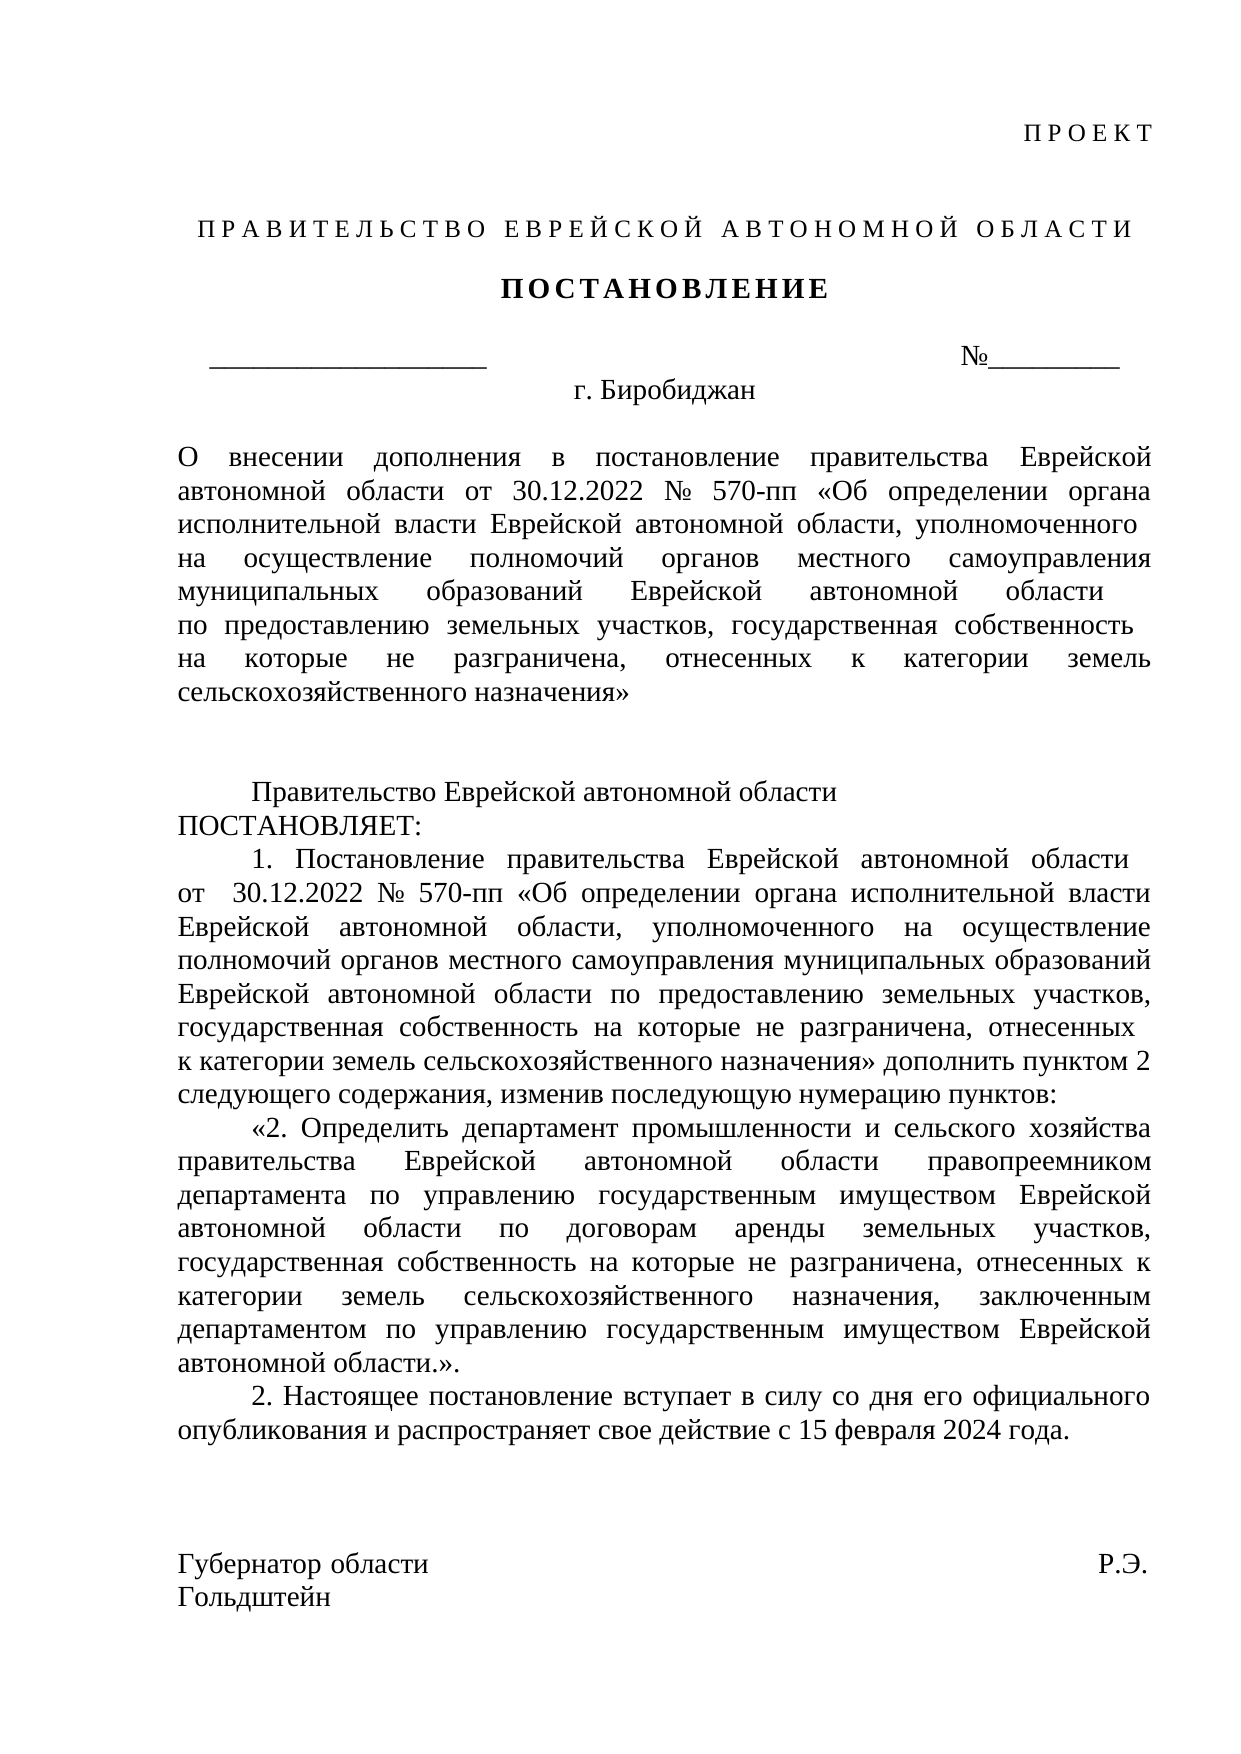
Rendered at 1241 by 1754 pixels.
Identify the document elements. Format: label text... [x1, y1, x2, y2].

text 2. Настоящее постановление вступает в силу со дня его официального опубликования и распространяет свое действие с 15 февраля 2024 года. [177, 1378, 1152, 1445]
text Губернатор области Р.Э. Гольдштейн [177, 1546, 1152, 1613]
text О внесении дополнения в постановление правительства Еврейской автономной области от 30.12.2022 № 570-пп «Об определении органа исполнительной власти Еврейской автономной области, уполномоченного на осуществление полномочий органов местного самоуправления муниципальных образований Еврейской автономной области по предоставлению земельных участков, государственная собственность на которые не разграничена, отнесенных к категории земель сельскохозяйственного назначения» [177, 439, 1152, 707]
text ПОСТАНОВЛЕНИЕ [177, 271, 1152, 305]
text ПОСТАНОВЛЯЕТ: [177, 808, 1152, 842]
text 1. Постановление правительства Еврейской автономной области от 30.12.2022 № 570-пп «Об определении органа исполнительной власти Еврейской автономной области, уполномоченного на осуществление полномочий органов местного самоуправления муниципальных образований Еврейской автономной области по предоставлению земельных участков, государственная собственность на которые не разграничена, отнесенных к категории земель сельскохозяйственного назначения» дополнить пунктом 2 следующего содержания, изменив последующую нумерацию пунктов: [177, 842, 1152, 1110]
text Правительство Еврейской автономной области [177, 774, 1152, 808]
text ПРОЕКТ [177, 118, 1152, 147]
text «2. Определить департамент промышленности и сельского хозяйства правительства Еврейской автономной области правопреемником департамента по управлению государственным имуществом Еврейской автономной области по договорам аренды земельных участков, государственная собственность на которые не разграничена, отнесенных к категории земель сельскохозяйственного назначения, заключенным департаментом по управлению государственным имуществом Еврейской автономной области.». [177, 1110, 1152, 1378]
text ___________________ №_________ [177, 338, 1152, 372]
text ПРАВИТЕЛЬСТВО ЕВРЕЙСКОЙ АВТОНОМНОЙ ОБЛАСТИ [177, 214, 1152, 243]
text г. Биробиджан [177, 372, 1152, 406]
